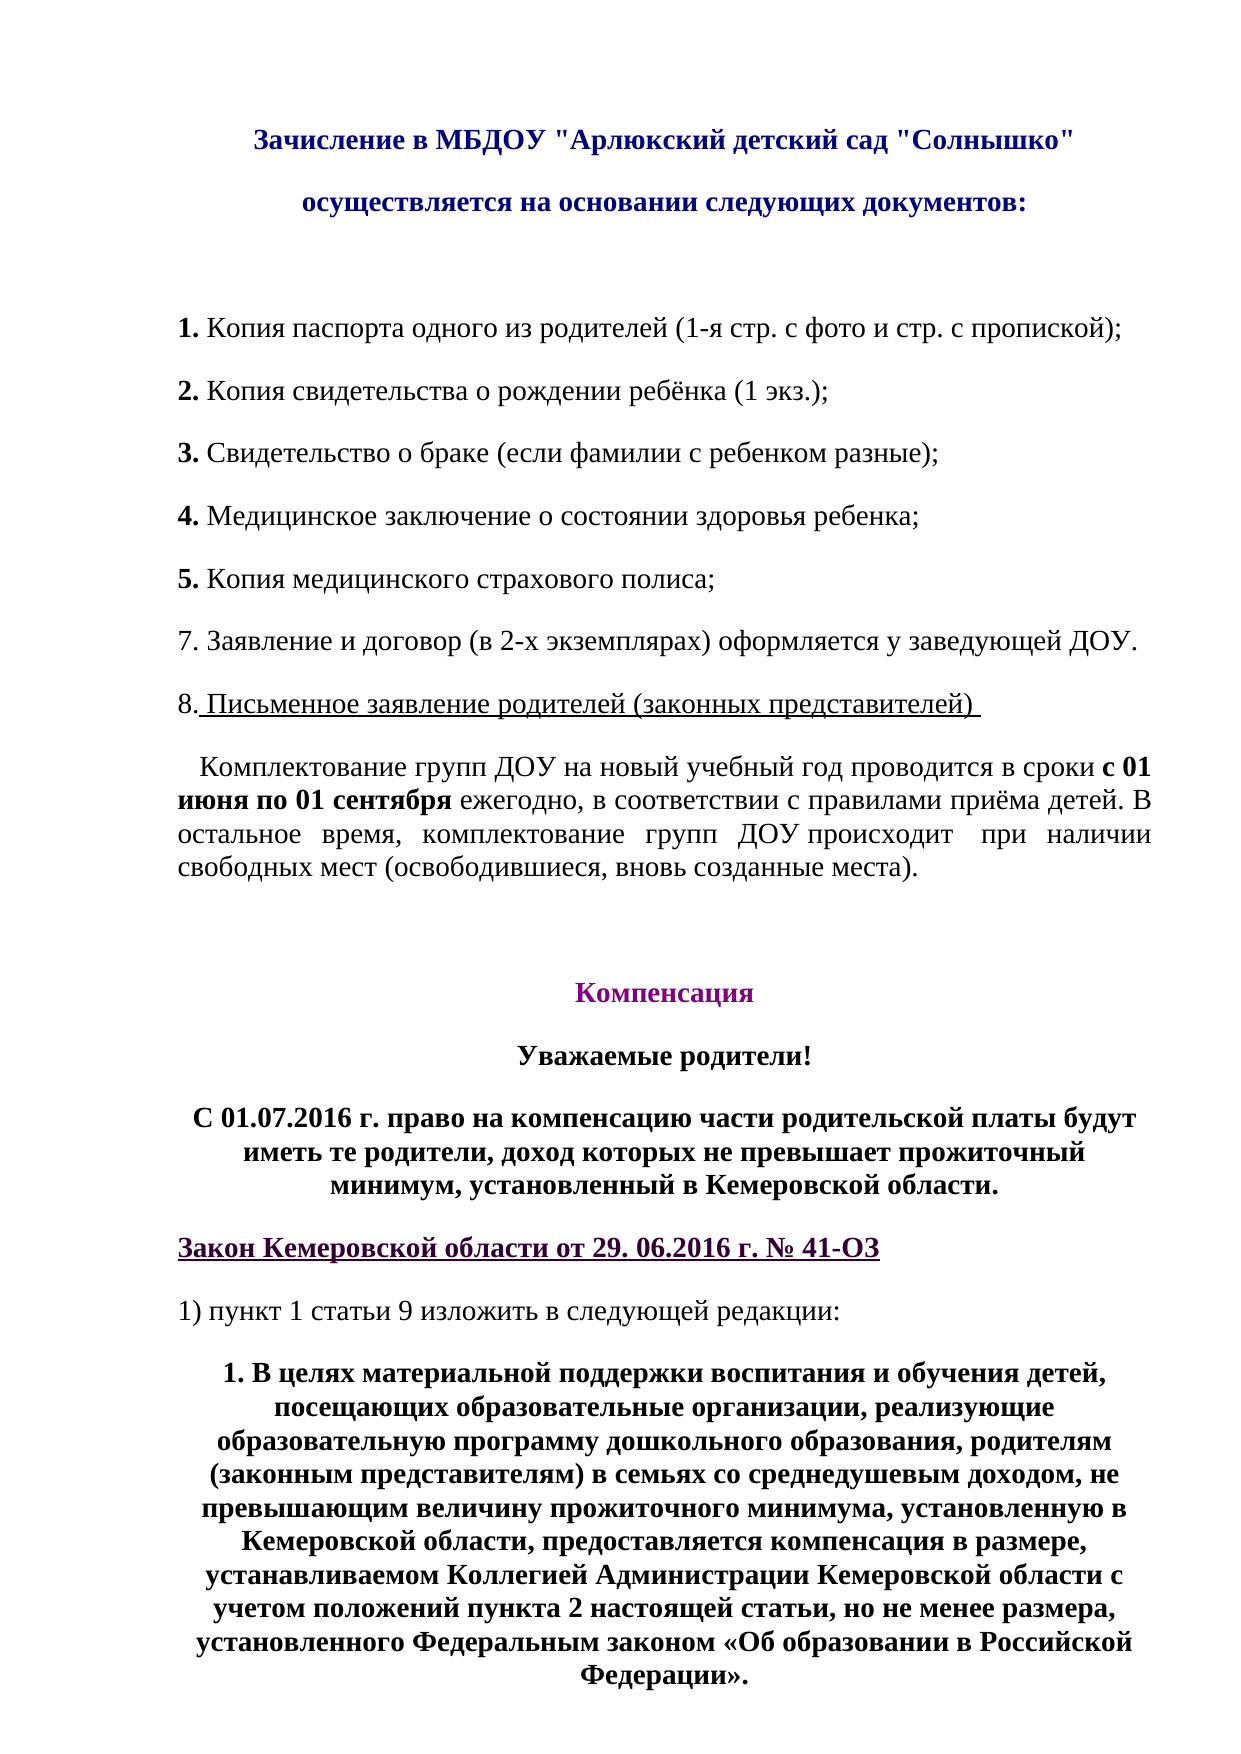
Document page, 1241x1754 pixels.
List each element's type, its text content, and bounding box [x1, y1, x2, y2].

text 1) пункт 1 статьи 9 изложить в следующей редакции: [177, 1293, 1152, 1326]
text 5. Копия медицинского страхового полиса; [177, 561, 1152, 594]
text Закон Кемеровской области от 29. 06.2016 г. № 41-ОЗ [177, 1230, 1152, 1264]
text Зачисление в МБДОУ "Арлюкский детский сад "Солнышко" [177, 122, 1152, 155]
text Комплектование групп ДОУ на новый учебный год проводится в сроки с 01 июня по 01 сентября ежегодно, в соответствии с правилами приёма детей. В остальное время, комплектование групп ДОУ происходит при наличии свободных мест (освободившиеся, вновь созданные места). [177, 749, 1152, 883]
text 2. Копия свидетельства о рождении ребёнка (1 экз.); [177, 373, 1152, 406]
text 8. Письменное заявление родителей (законных представителей) [177, 686, 1152, 720]
text 3. Свидетельство о браке (если фамилии с ребенком разные); [177, 435, 1152, 469]
text 7. Заявление и договор (в 2-х экземплярах) оформляется у заведующей ДОУ. [177, 623, 1152, 657]
text Компенсация [177, 975, 1152, 1008]
text 4. Медицинское заключение о состоянии здоровья ребенка; [177, 498, 1152, 532]
text Уважаемые родители! [177, 1038, 1152, 1071]
text 1. В целях материальной поддержки воспитания и обучения детей, посещающих образовательные организации, реализующие образовательную программу дошкольного образования, родителям (законным представителям) в семьях со среднедушевым доходом, не превышающим величину прожиточного минимума, установленную в Кемеровской области, предоставляется компенсация в размере, устанавливаемом Коллегией Администрации Кемеровской области с учетом положений пункта 2 настоящей статьи, но не менее размера, установленного Федеральным законом «Об образовании в Российской Федерации». [177, 1356, 1152, 1691]
text осуществляется на основании следующих документов: [177, 184, 1152, 218]
text 1. Копия паспорта одного из родителей (1-я стр. с фото и стр. с пропиской); [177, 310, 1152, 343]
text С 01.07.2016 г. право на компенсацию части родительской платы будут иметь те родители, доход которых не превышает прожиточный минимум, установленный в Кемеровской области. [177, 1100, 1152, 1201]
